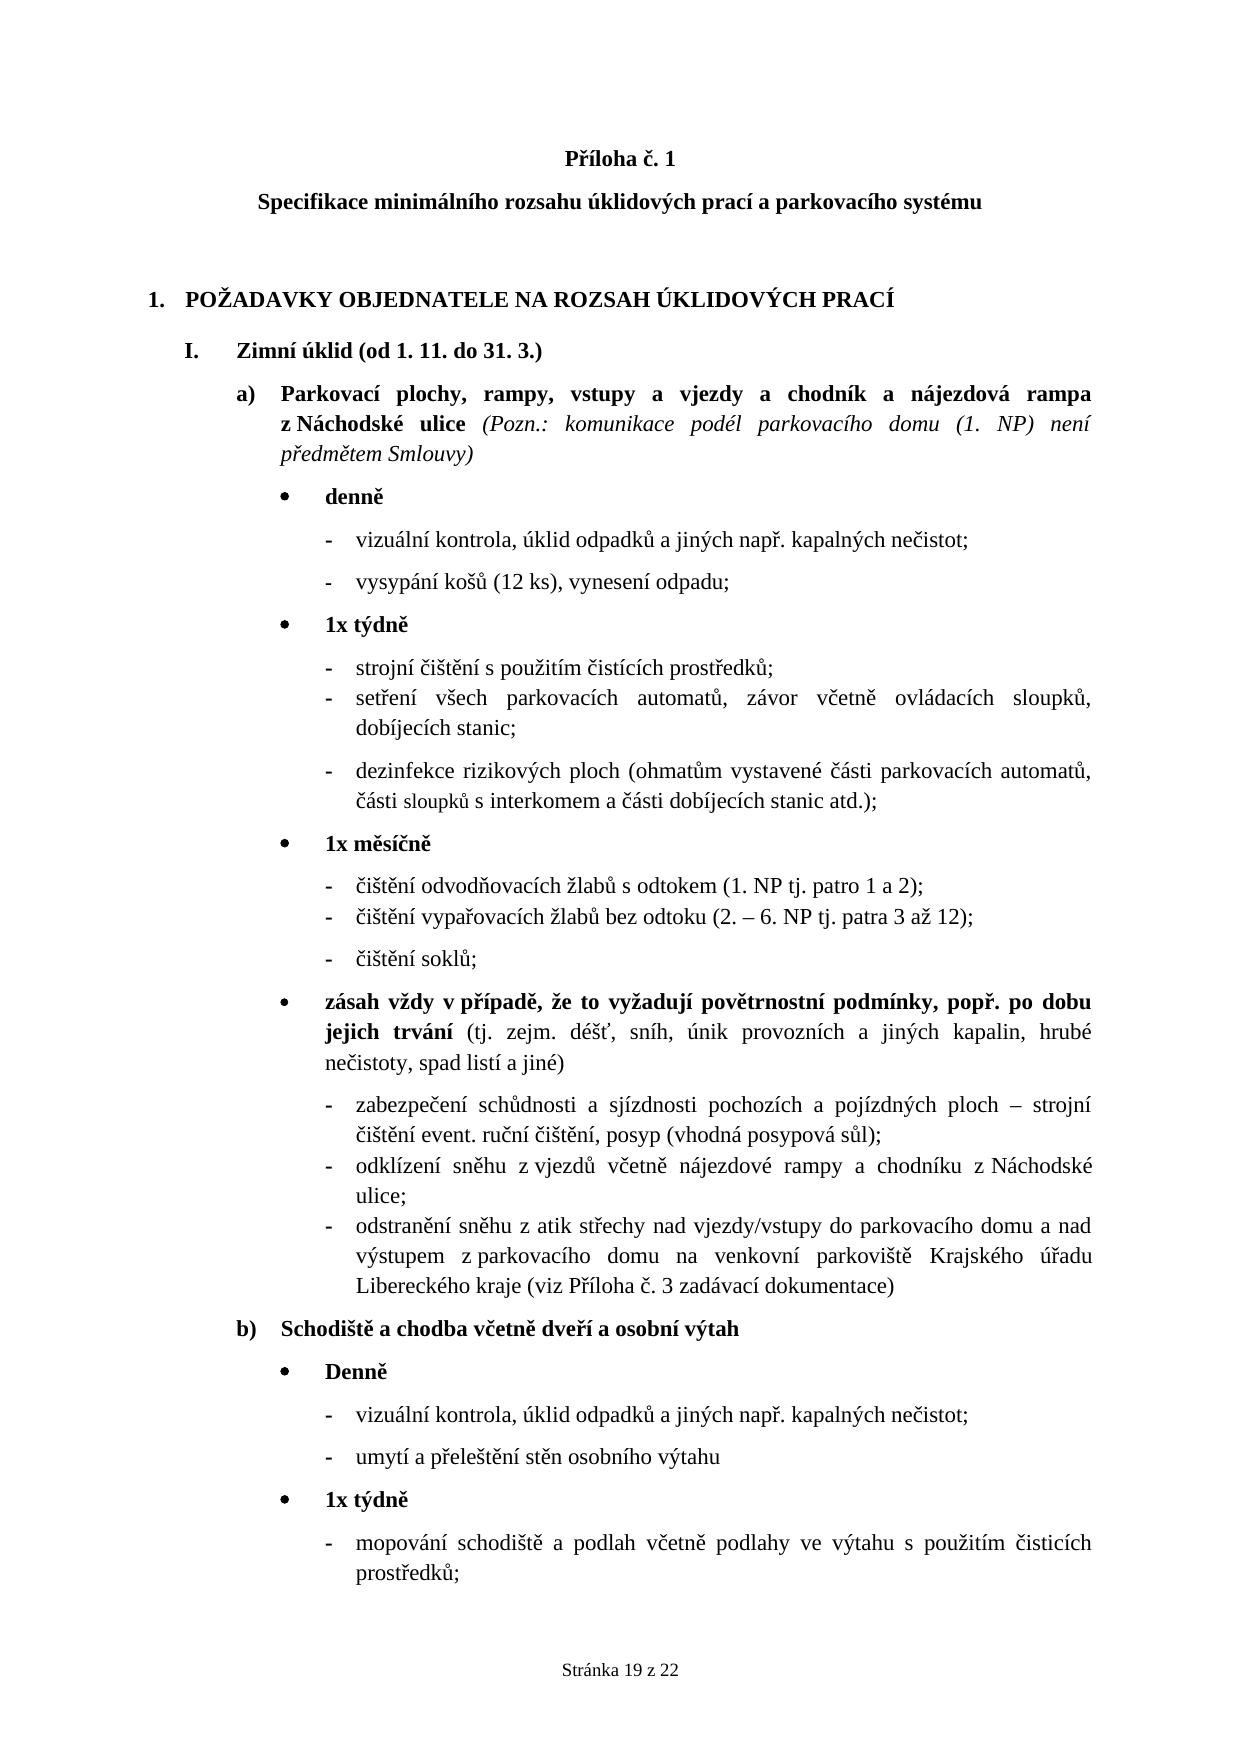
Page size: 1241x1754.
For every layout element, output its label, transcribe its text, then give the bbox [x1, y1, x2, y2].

list čištění odvodňovacích žlabů s odtokem (1. NP tj. patro 1 a 2); [325, 872, 1093, 899]
list vizuální kontrola, úklid odpadků a jiných např. kapalných nečistot; [325, 526, 1093, 552]
list 1x týdně [281, 1486, 1093, 1512]
list Parkovací plochy, rampy, vstupy a vjezdy a chodník a nájezdová rampa z Náchodské ulice (Pozn.: komunikace podél parkovacího domu (1. NP) není předmětem Smlouvy) [236, 380, 1093, 467]
list POŽADAVKY OBJEDNATELE NA ROZSAH ÚKLIDOVÝCH PRACÍ [148, 286, 1093, 312]
list čištění vypařovacích žlabů bez odtoku (2. – 6. NP tj. patra 3 až 12); [325, 903, 1093, 929]
list odklízení sněhu z vjezdů včetně nájezdové rampy a chodníku z Náchodské ulice; [325, 1152, 1093, 1208]
list Zimní úklid (od 1. 11. do 31. 3.) [199, 337, 1093, 363]
list 1x měsíčně [281, 830, 1093, 856]
text Specifikace minimálního rozsahu úklidových prací a parkovacího systému [148, 188, 1093, 214]
list dezinfekce rizikových ploch (ohmatům vystavené části parkovacích automatů, části sloupků s interkomem a části dobíjecích stanic atd.); [325, 757, 1093, 813]
list zabezpečení schůdnosti a sjízdnosti pochozích a pojízdných ploch – strojní čištění event. ruční čištění, posyp (vhodná posypová sůl); [325, 1091, 1093, 1148]
list denně [281, 483, 1093, 509]
list čištění soklů; [325, 945, 1093, 972]
list 1x týdně [281, 611, 1093, 637]
list setření všech parkovacích automatů, závor včetně ovládacích sloupků, dobíjecích stanic; [325, 684, 1093, 741]
list mopování schodiště a podlah včetně podlahy ve výtahu s použitím čisticích prostředků; [325, 1529, 1093, 1585]
list vizuální kontrola, úklid odpadků a jiných např. kapalných nečistot; [325, 1401, 1093, 1427]
list odstranění sněhu z atik střechy nad vjezdy/vstupy do parkovacího domu a nad výstupem z parkovacího domu na venkovní parkoviště Krajského úřadu Libereckého kraje (viz Příloha č. 3 zadávací dokumentace) [325, 1212, 1093, 1299]
list Denně [281, 1358, 1093, 1384]
list Schodiště a chodba včetně dveří a osobní výtah [236, 1315, 1093, 1342]
list umytí a přeleštění stěn osobního výtahu [325, 1443, 1093, 1470]
list strojní čištění s použitím čistících prostředků; [325, 654, 1093, 680]
text Příloha č. 1 [148, 145, 1093, 172]
list vysypání košů (12 ks), vynesení odpadu; [325, 568, 1093, 595]
list zásah vždy v případě, že to vyžadují povětrnostní podmínky, popř. po dobu jejich trvání (tj. zejm. déšť, sníh, únik provozních a jiných kapalin, hrubé nečistoty, spad listí a jiné) [281, 988, 1093, 1075]
